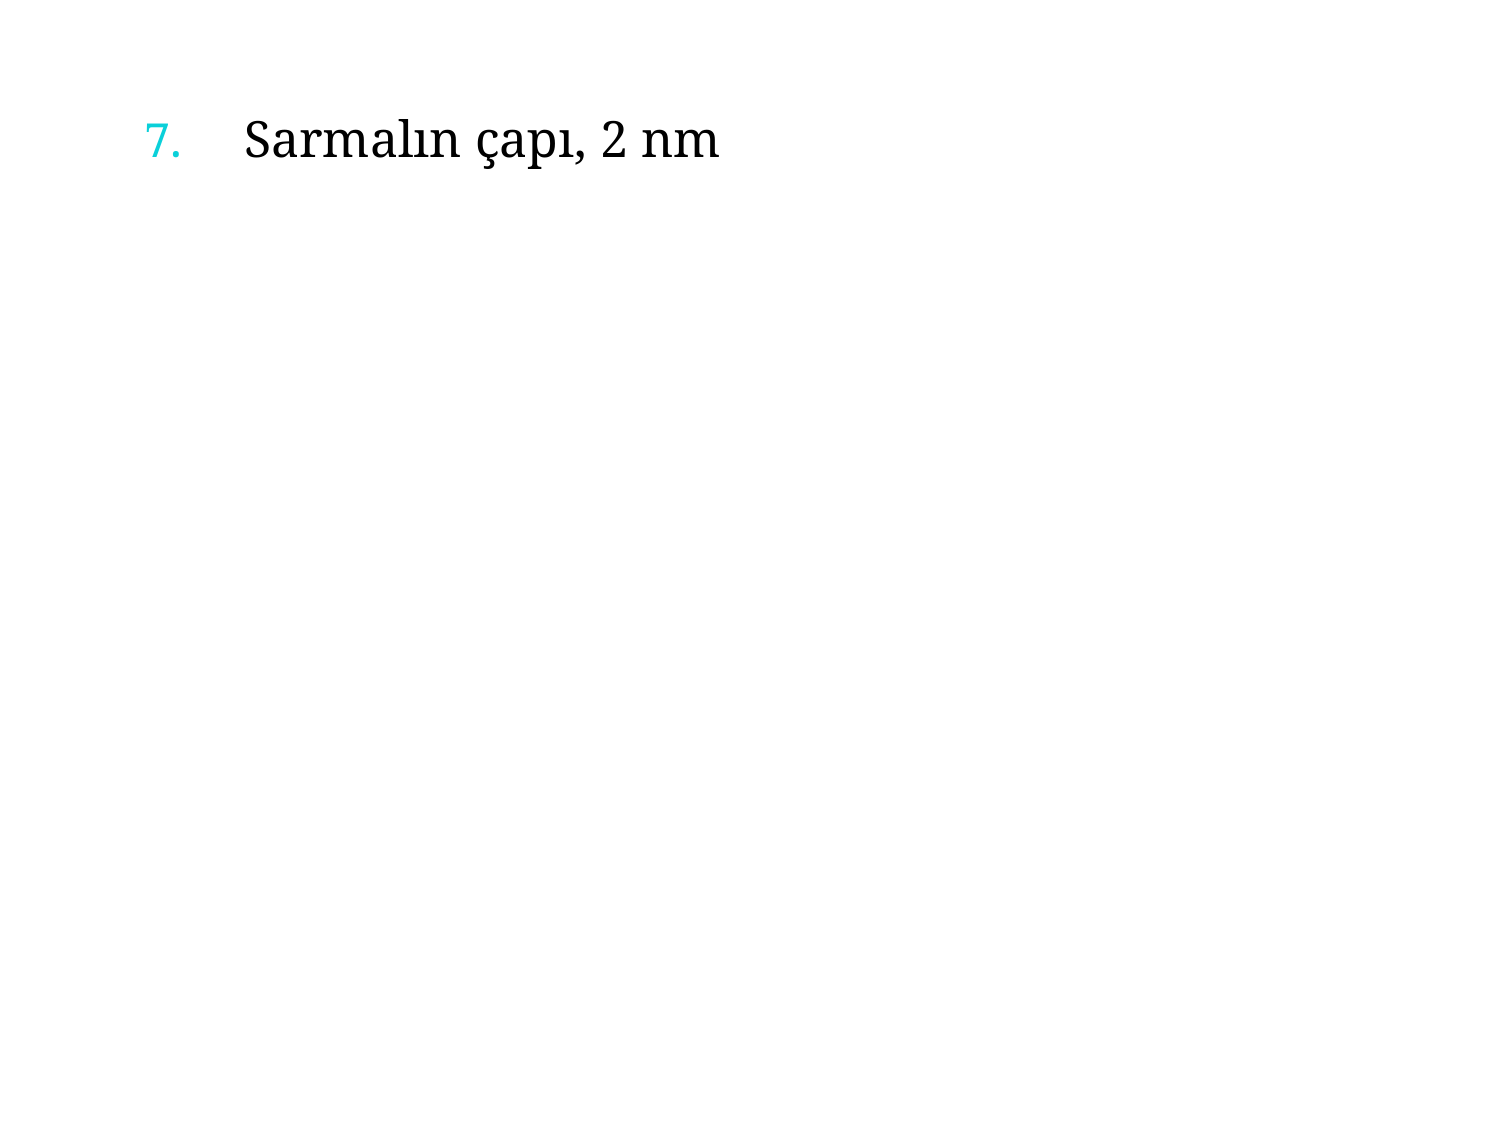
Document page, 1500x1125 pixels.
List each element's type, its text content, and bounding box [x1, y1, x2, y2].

list Sarmalın çapı, 2 nm [144, 104, 1500, 172]
